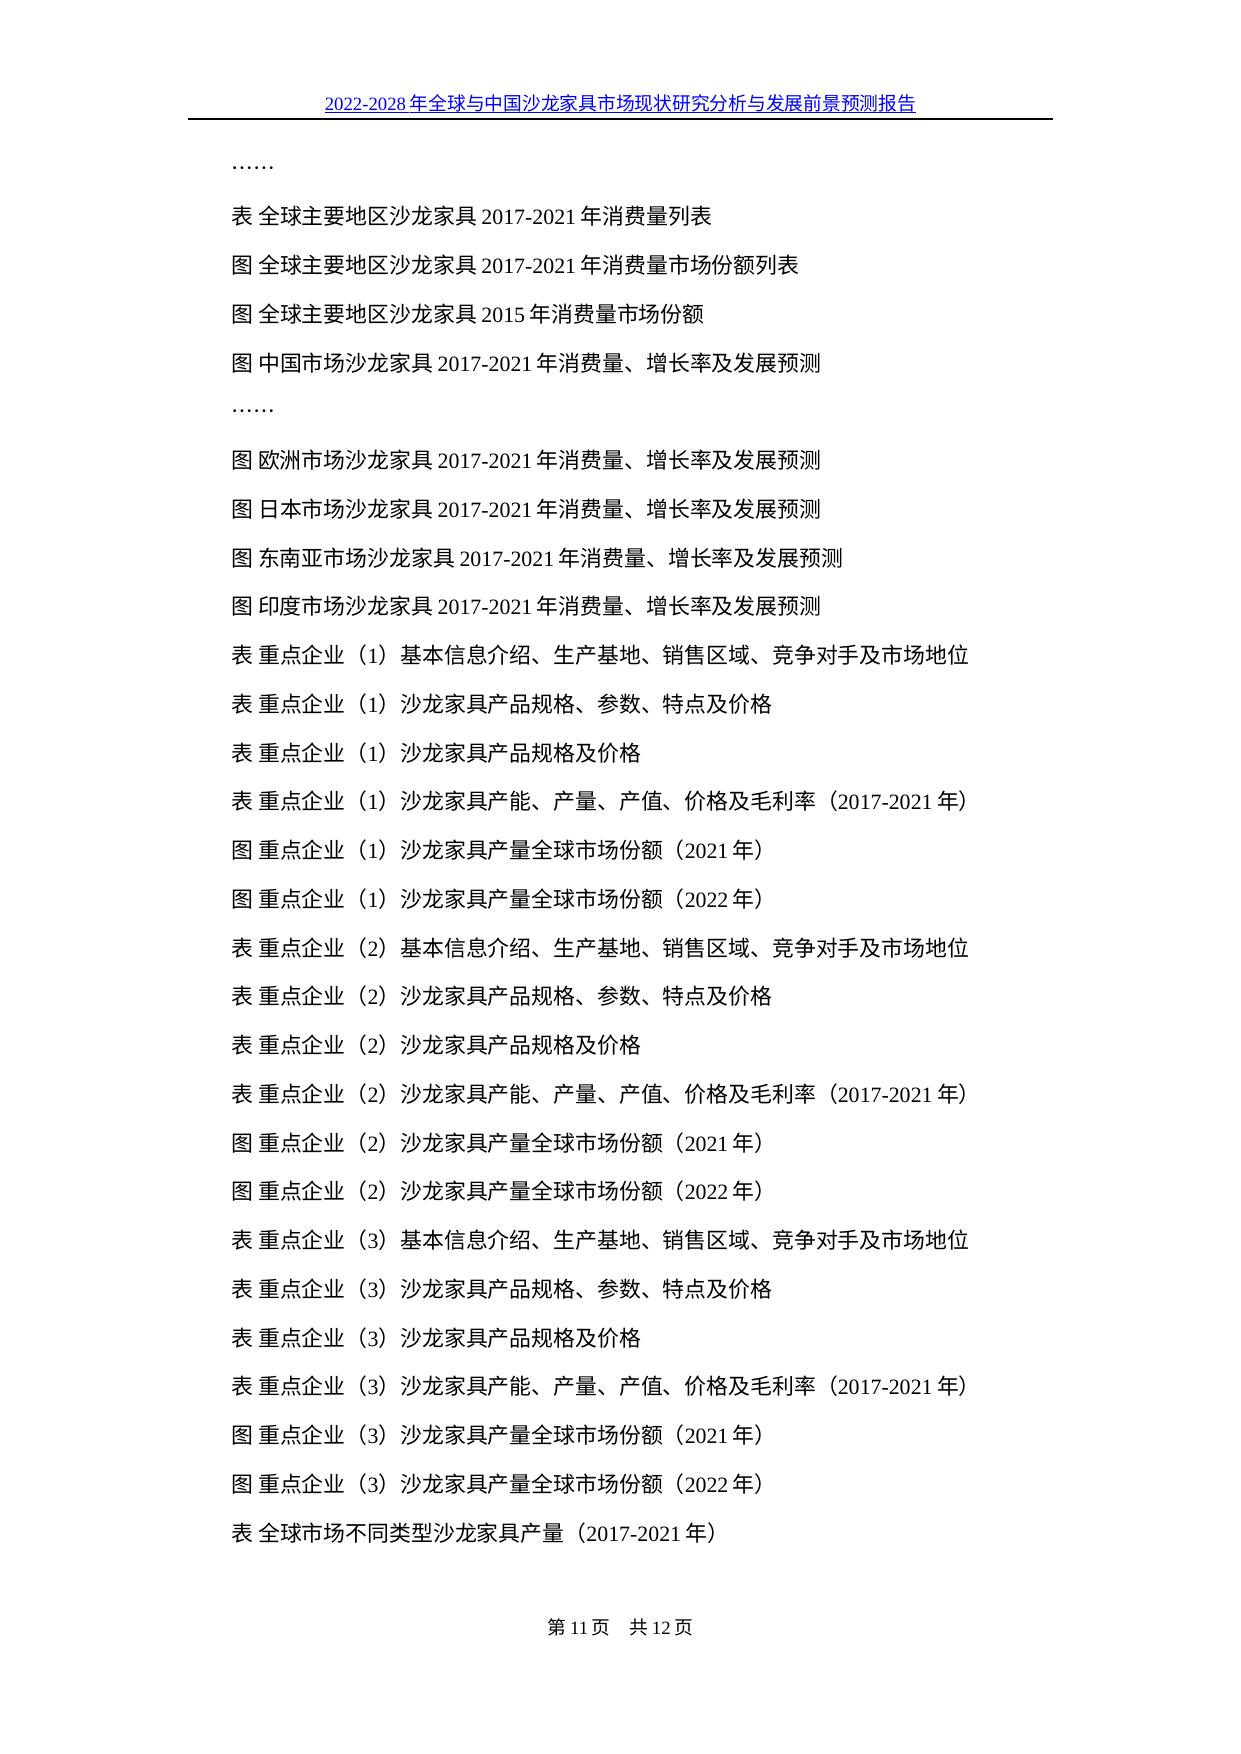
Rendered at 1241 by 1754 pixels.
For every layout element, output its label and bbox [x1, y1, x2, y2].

text [187, 150, 1053, 1548]
